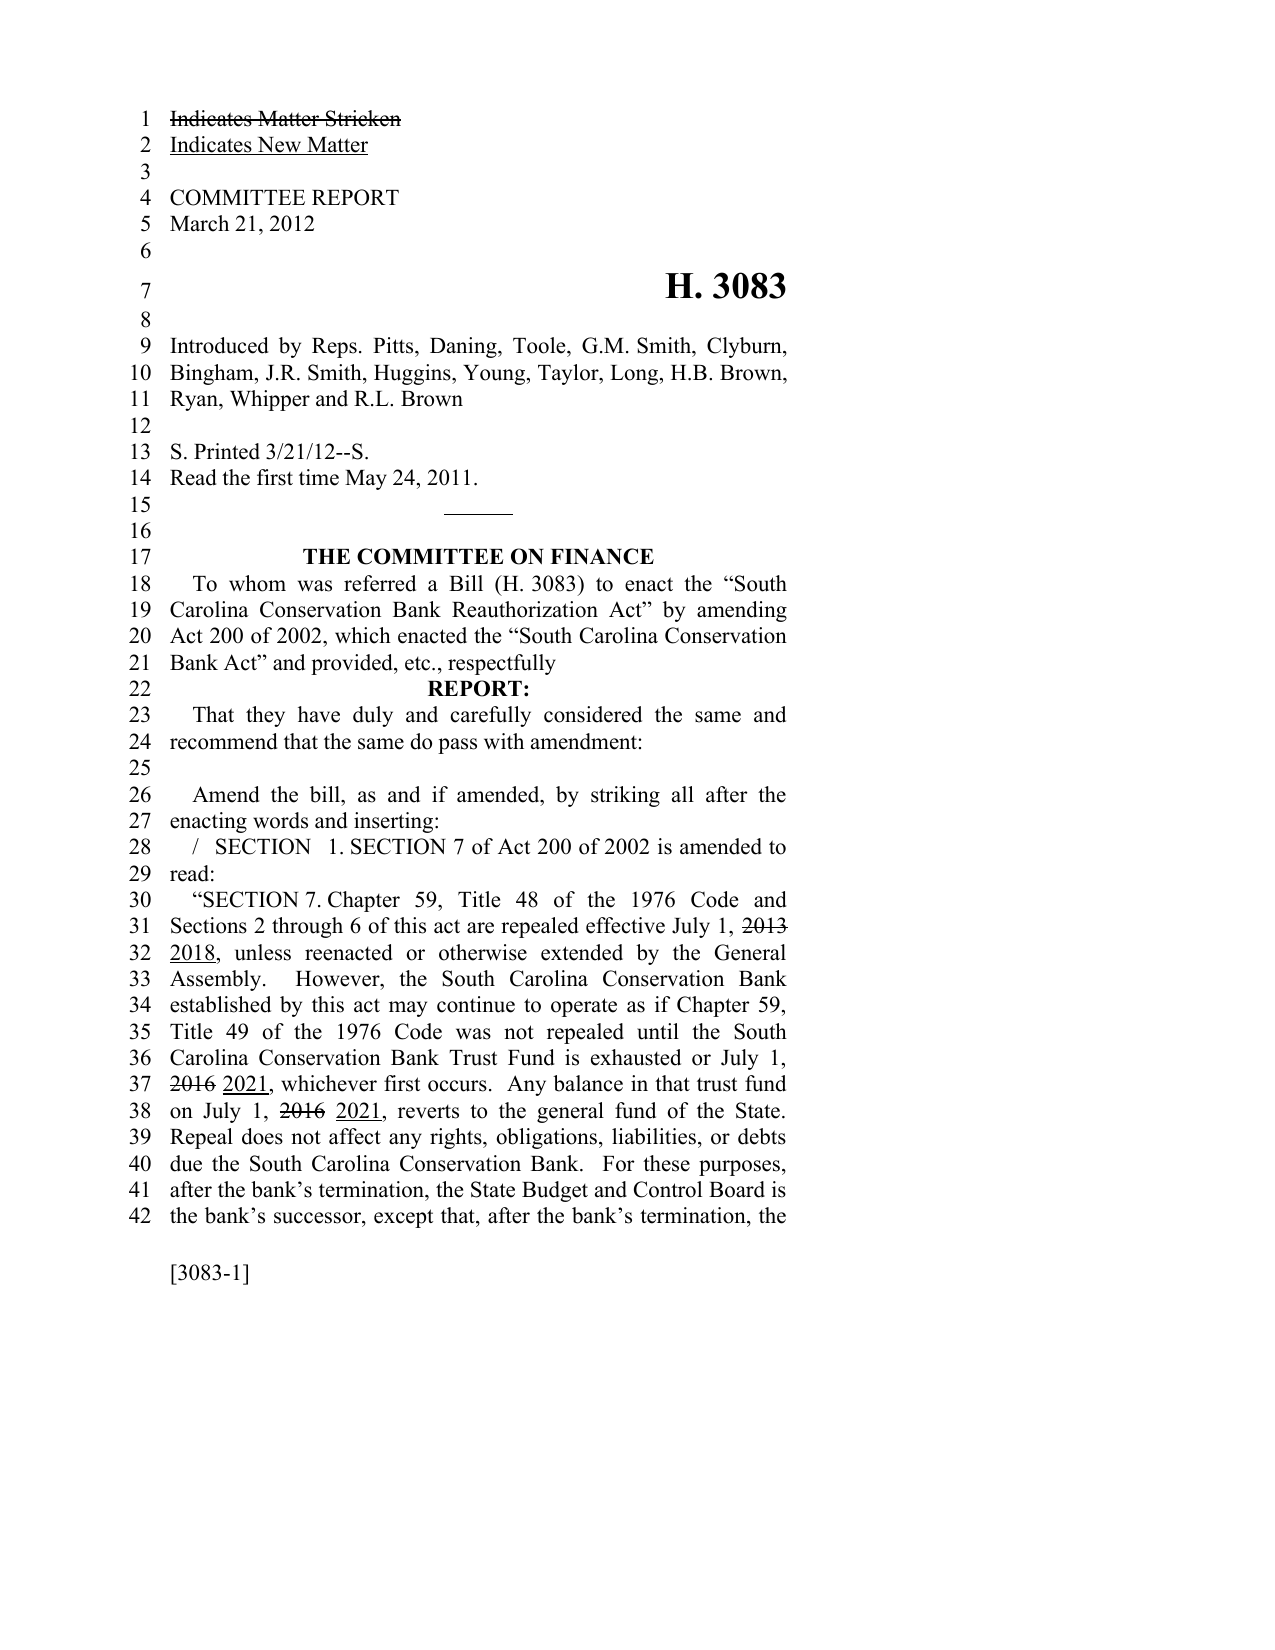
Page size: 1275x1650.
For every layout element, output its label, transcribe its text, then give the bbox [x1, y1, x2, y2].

text / SECTION 1. SECTION 7 of Act 200 of 2002 is amended to read: [169, 833, 787, 886]
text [169, 886, 787, 1229]
text That they have duly and carefully considered the same and recommend that the same do pass with amendment: [169, 702, 787, 754]
text Introduced by Reps. Pitts, Daning, Toole, G.M. Smith, Clyburn, Bingham, J.R. Smith, Huggins, Young, Taylor, Long, H.B. Brown, Ryan, Whipper and R.L. Brown [169, 333, 787, 412]
text H. 3083 [169, 263, 787, 306]
text Amend the bill, as and if amended, by striking all after the enacting words and inserting: [169, 781, 787, 833]
text Indicates New Matter [169, 131, 787, 158]
text March 21, 2012 [169, 210, 787, 237]
text COMMITTEE REPORT [169, 184, 787, 210]
text REPORT: [169, 675, 787, 702]
text S. Printed 3/21/12--S. [169, 438, 787, 464]
text Indicates Matter Stricken [169, 105, 787, 131]
text Read the first time May 24, 2011. [169, 464, 787, 491]
text THE COMMITTEE ON FINANCE [169, 543, 787, 570]
text To whom was referred a Bill (H. 3083) to enact the “South Carolina Conservation Bank Reauthorization Act” by amending Act 200 of 2002, which enacted the “South Carolina Conservation Bank Act” and provided, etc., respectfully [169, 570, 787, 675]
